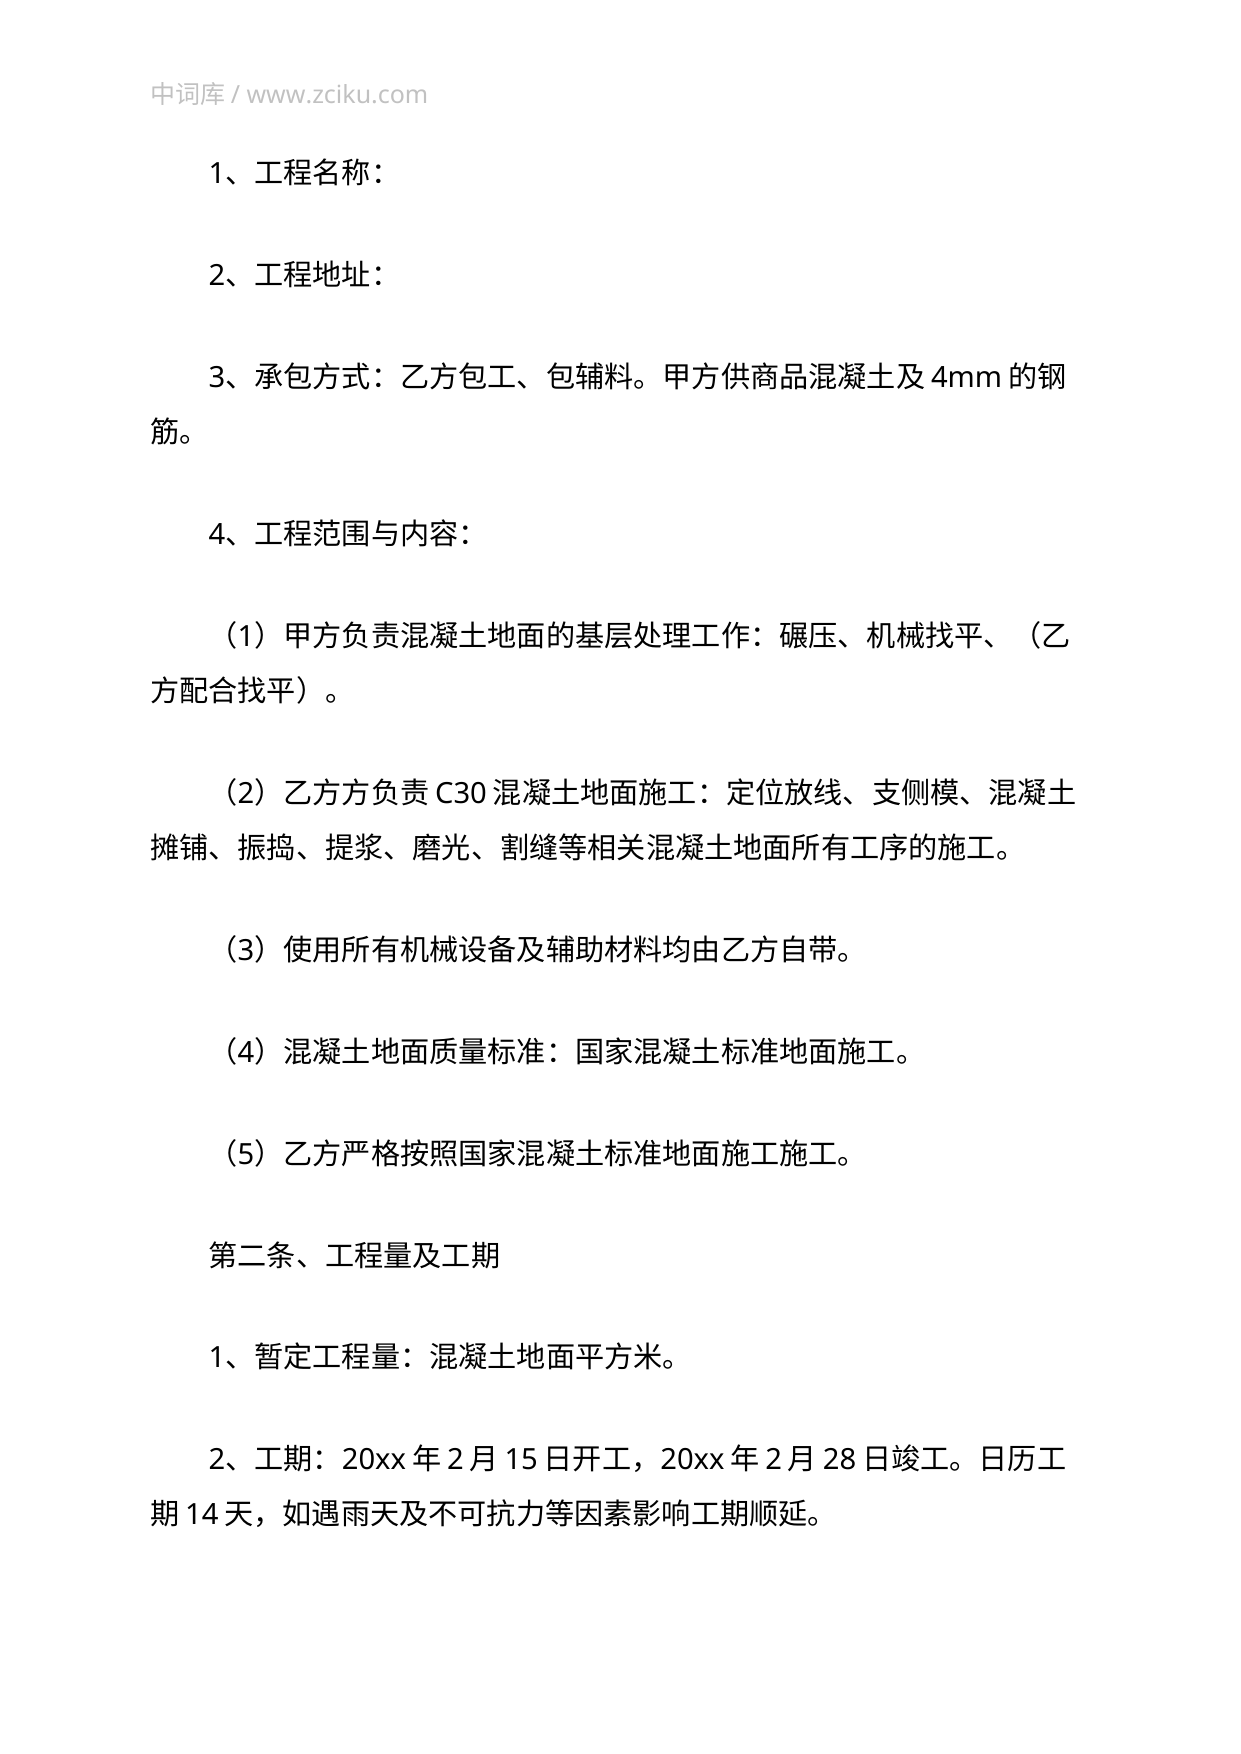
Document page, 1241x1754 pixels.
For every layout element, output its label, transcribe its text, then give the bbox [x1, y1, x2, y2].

text 1、暂定工程量：混凝土地面平方米。 [150, 1334, 1090, 1376]
text （1）甲方负责混凝土地面的基层处理工作：碾压、机械找平、（乙方配合找平）。 [150, 613, 1090, 710]
text （2）乙方方负责C30混凝土地面施工：定位放线、支侧模、混凝土摊铺、振捣、提浆、磨光、割缝等相关混凝土地面所有工序的施工。 [150, 769, 1090, 867]
text 3、承包方式：乙方包工、包辅料。甲方供商品混凝土及4mm的钢筋。 [150, 354, 1090, 451]
text （3）使用所有机械设备及辅助材料均由乙方自带。 [150, 926, 1090, 969]
text （5）乙方严格按照国家混凝土标准地面施工施工。 [150, 1130, 1090, 1173]
text 1、工程名称： [150, 150, 1090, 192]
text 2、工期：20xx年2月15日开工，20xx年2月28日竣工。日历工期14天，如遇雨天及不可抗力等因素影响工期顺延。 [150, 1436, 1090, 1533]
text 2、工程地址： [150, 252, 1090, 294]
text 第二条、工程量及工期 [150, 1232, 1090, 1274]
text 4、工程范围与内容： [150, 511, 1090, 553]
text （4）混凝土地面质量标准：国家混凝土标准地面施工。 [150, 1028, 1090, 1071]
